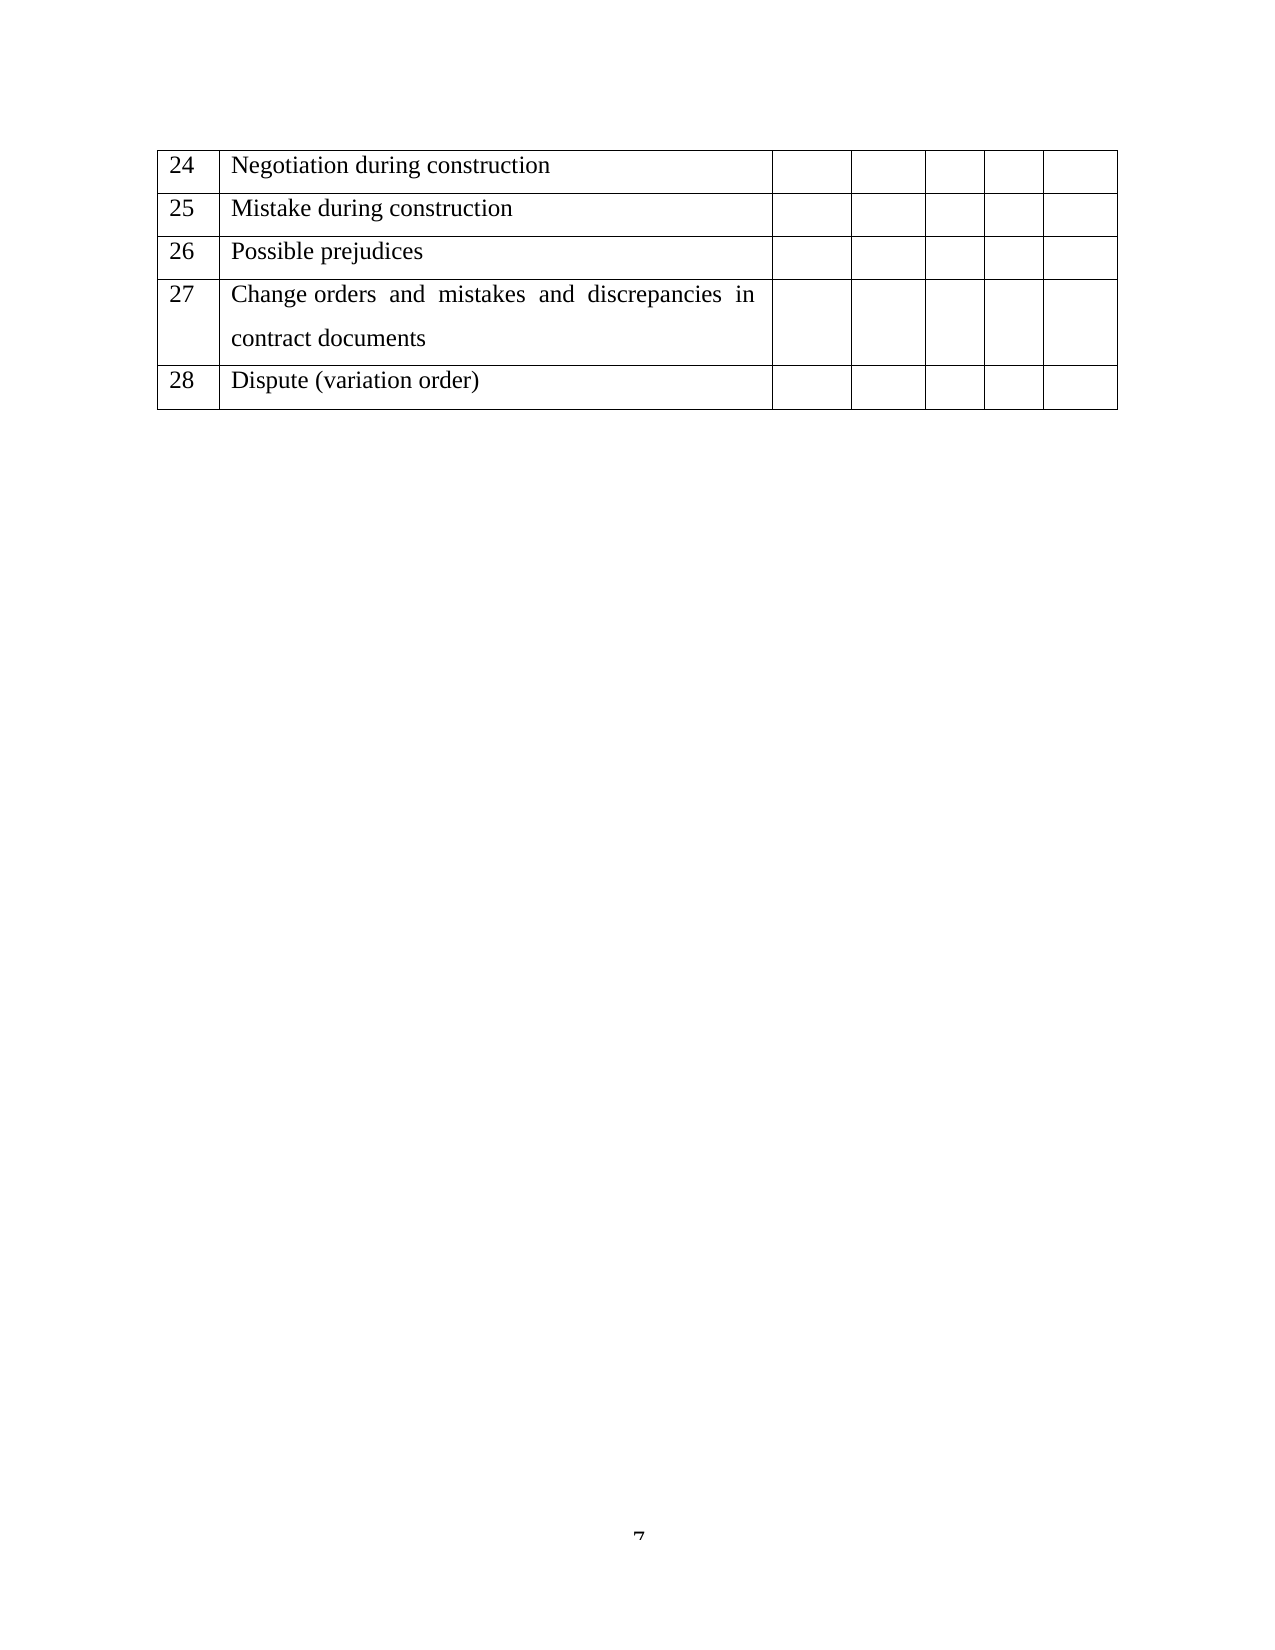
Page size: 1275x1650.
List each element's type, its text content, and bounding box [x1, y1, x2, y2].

table_cell [1044, 237, 1117, 279]
table_cell [926, 280, 984, 365]
table_cell Mistake during construction [220, 194, 772, 236]
table_cell [985, 280, 1043, 365]
table_header Negotiation during construction [220, 151, 772, 193]
table_cell [1044, 366, 1117, 408]
table_cell [985, 366, 1043, 408]
table_cell [773, 237, 851, 279]
table_cell [773, 366, 851, 408]
table_cell [852, 366, 925, 408]
table_cell [852, 237, 925, 279]
table_cell [926, 237, 984, 279]
table_header [985, 151, 1043, 193]
table_header [926, 151, 984, 193]
table_cell [1044, 194, 1117, 236]
table_cell 26 [158, 237, 219, 279]
table_header [1044, 151, 1117, 193]
table_cell [926, 366, 984, 408]
table_cell [773, 194, 851, 236]
table_cell [926, 194, 984, 236]
table_cell [985, 194, 1043, 236]
table_cell Possible prejudices [220, 237, 772, 279]
table_cell [773, 280, 851, 365]
table_cell [1044, 280, 1117, 365]
table_cell 25 [158, 194, 219, 236]
table_cell 28 [158, 366, 219, 408]
table_cell [985, 237, 1043, 279]
table_cell [852, 194, 925, 236]
table_header 24 [158, 151, 219, 193]
table_cell 27 [158, 280, 219, 365]
table_cell Dispute (variation order) [220, 366, 772, 408]
table_cell [852, 280, 925, 365]
table_header [852, 151, 925, 193]
table_cell Change orders and mistakes and discrepancies in contract documents [220, 280, 772, 365]
table_header [773, 151, 851, 193]
